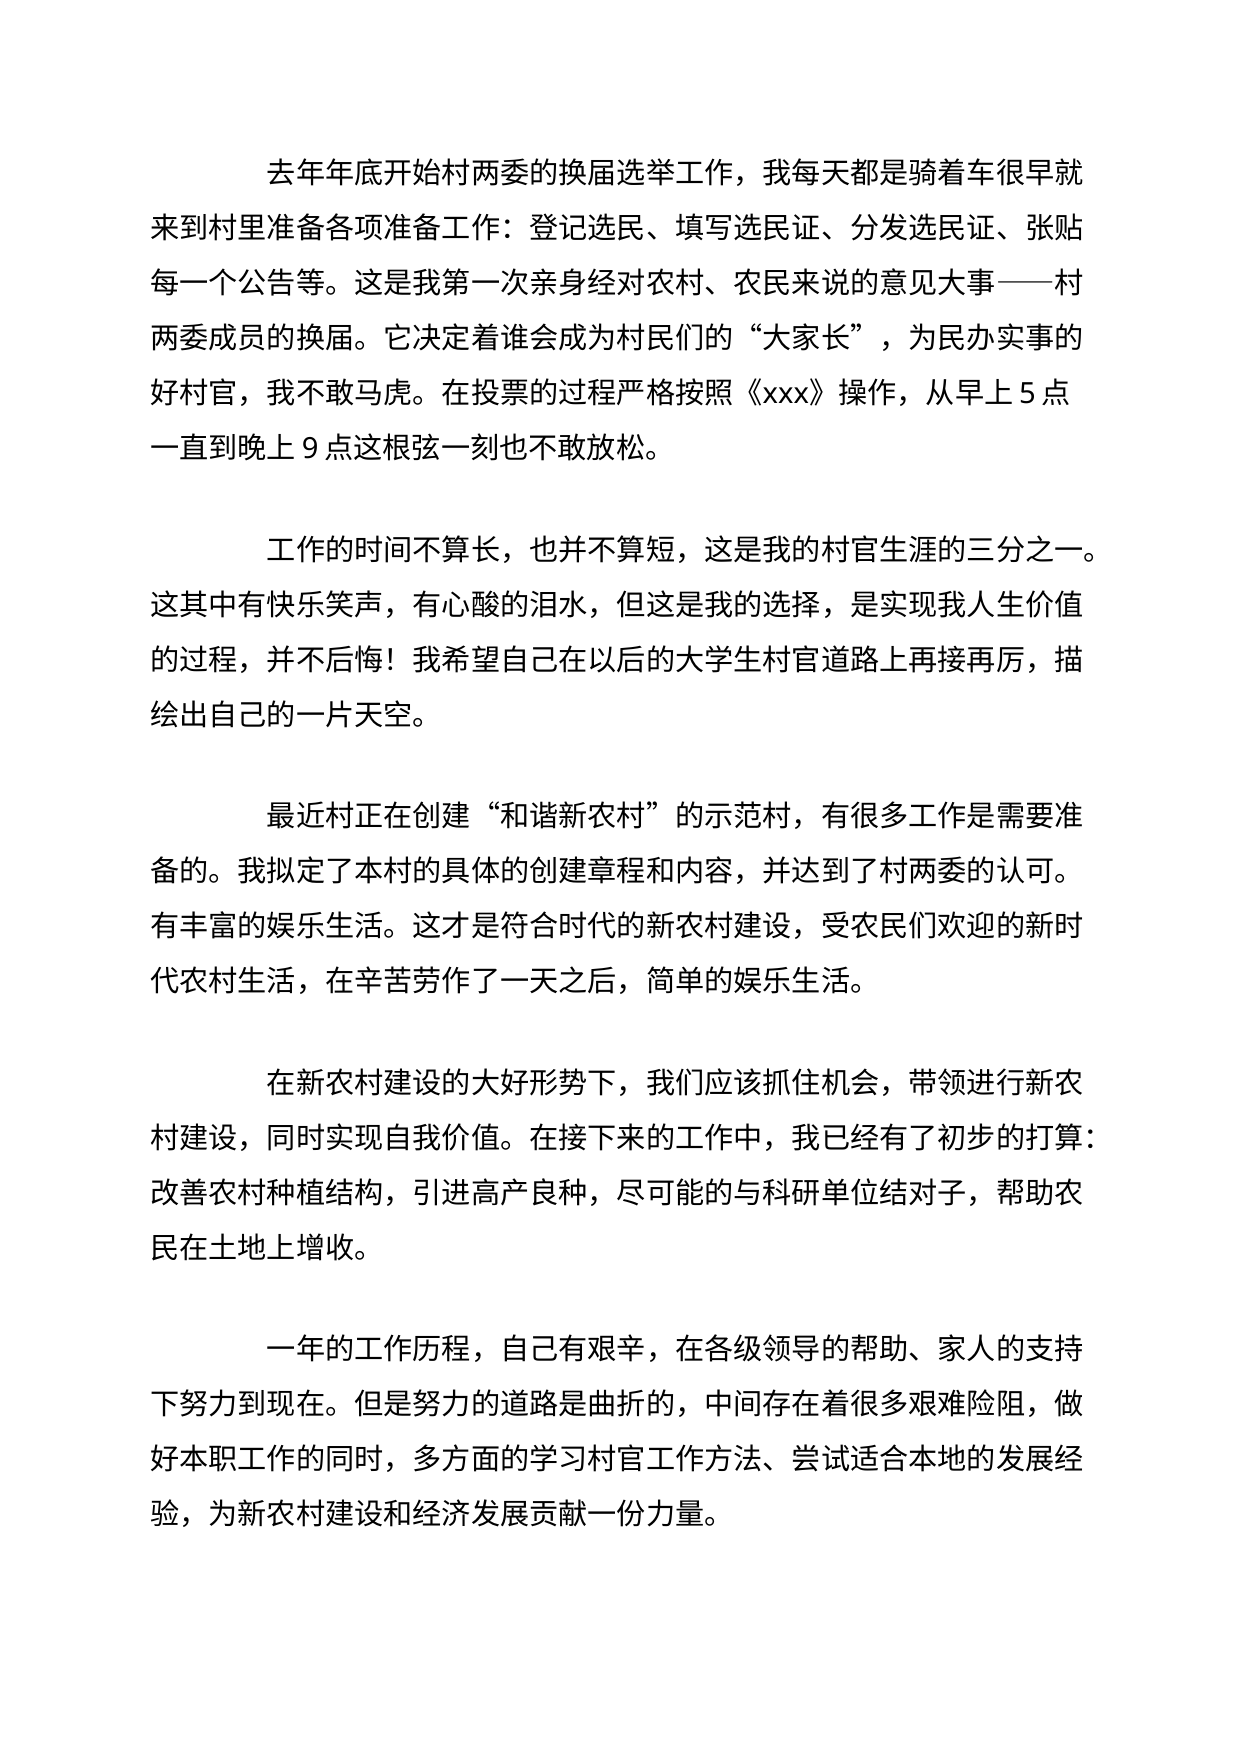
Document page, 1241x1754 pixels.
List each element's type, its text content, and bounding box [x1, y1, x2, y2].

text 一年的工作历程，自己有艰辛，在各级领导的帮助、家人的支持下努力到现在。但是努力的道路是曲折的，中间存在着很多艰难险阻，做好本职工作的同时，多方面的学习村官工作方法、尝试适合本地的发展经验，为新农村建设和经济发展贡献一份力量。 [150, 1326, 1090, 1533]
text 工作的时间不算长，也并不算短，这是我的村官生涯的三分之一。这其中有快乐笑声，有心酸的泪水，但这是我的选择，是实现我人生价值的过程，并不后悔！我希望自己在以后的大学生村官道路上再接再厉，描绘出自己的一片天空。 [150, 527, 1090, 733]
text 最近村正在创建“和谐新农村”的示范村，有很多工作是需要准备的。我拟定了本村的具体的创建章程和内容，并达到了村两委的认可。有丰富的娱乐生活。这才是符合时代的新农村建设，受农民们欢迎的新时代农村生活，在辛苦劳作了一天之后，简单的娱乐生活。 [150, 793, 1090, 1000]
text 在新农村建设的大好形势下，我们应该抓住机会，带领进行新农村建设，同时实现自我价值。在接下来的工作中，我已经有了初步的打算：改善农村种植结构，引进高产良种，尽可能的与科研单位结对子，帮助农民在土地上增收。 [150, 1059, 1090, 1266]
text 去年年底开始村两委的换届选举工作，我每天都是骑着车很早就来到村里准备各项准备工作：登记选民、填写选民证、分发选民证、张贴每一个公告等。这是我第一次亲身经对农村、农民来说的意见大事——村两委成员的换届。它决定着谁会成为村民们的“大家长”，为民办实事的好村官，我不敢马虎。在投票的过程严格按照《xxx》操作，从早上5点一直到晚上9点这根弦一刻也不敢放松。 [150, 150, 1090, 467]
